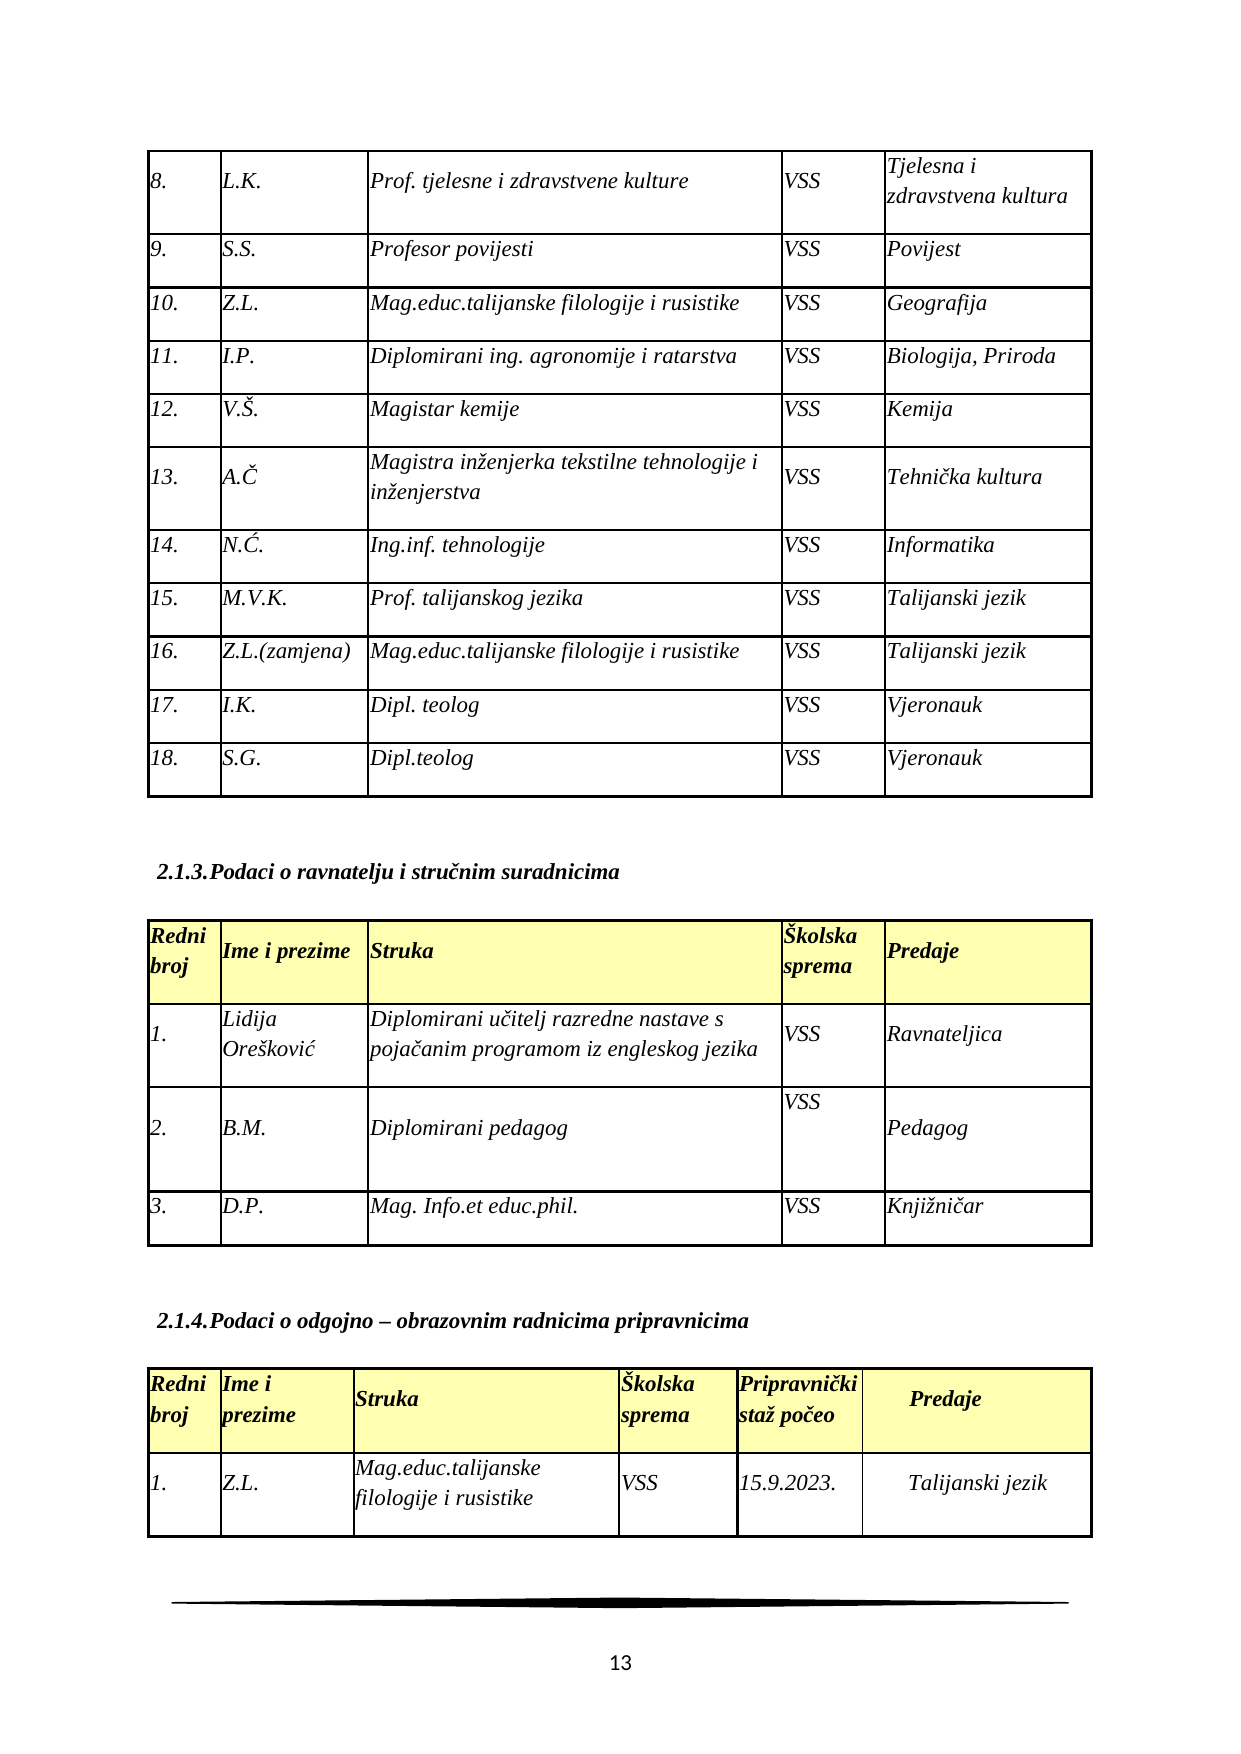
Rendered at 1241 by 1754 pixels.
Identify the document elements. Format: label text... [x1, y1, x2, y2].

table_cell Lidija Orešković [222, 1005, 367, 1086]
table_cell VSS [783, 1193, 884, 1243]
table_cell A.Č [222, 448, 367, 529]
table_cell S.G. [222, 744, 367, 795]
table_header Pripravnički staž počeo [739, 1370, 862, 1452]
table_header Struka [369, 922, 781, 1003]
table_cell Ing.inf. tehnologije [369, 531, 781, 582]
table_cell Prof. talijanskog jezika [369, 584, 781, 635]
table_cell VSS [783, 289, 884, 339]
table_cell L.K. [222, 152, 367, 233]
table_cell Geografija [886, 289, 1090, 339]
table_cell Diplomirani ing. agronomije i ratarstva [369, 342, 781, 393]
table_cell VSS [783, 691, 884, 742]
table_cell Mag.educ.talijanske filologije i rusistike [369, 289, 781, 339]
table_cell 17. [150, 691, 220, 742]
table_cell Informatika [886, 531, 1090, 582]
table_cell VSS [783, 235, 884, 286]
table_cell I.K. [222, 691, 367, 742]
table_cell 16. [150, 638, 220, 688]
table_cell Povijest [886, 235, 1090, 286]
table_cell Tehnička kultura [886, 448, 1090, 529]
table_cell Z.L. [222, 289, 367, 339]
table_cell 1. [150, 1005, 220, 1086]
table_cell 15. [150, 584, 220, 635]
table_cell Diplomirani učitelj razredne nastave s pojačanim programom iz engleskog jezika [369, 1005, 781, 1086]
table_cell 2. [150, 1088, 220, 1190]
table_cell Magistra inženjerka tekstilne tehnologije i inženjerstva [369, 448, 781, 529]
table_header Školska sprema [783, 922, 884, 1003]
table_cell 9. [150, 235, 220, 286]
table_cell 15.9.2023. [739, 1454, 862, 1535]
table_cell 13. [150, 448, 220, 529]
table_header Ime i prezime [222, 1370, 353, 1452]
table_cell Z.L. [222, 1454, 353, 1535]
table_cell VSS [783, 744, 884, 795]
table_cell Dipl.teolog [369, 744, 781, 795]
table_cell M.V.K. [222, 584, 367, 635]
table_cell Ravnateljica [886, 1005, 1090, 1086]
table_cell VSS [783, 1088, 884, 1190]
table_header Redni broj [150, 1370, 220, 1452]
table_cell Knjižničar [886, 1193, 1090, 1243]
table_cell I.P. [222, 342, 367, 393]
table_cell 18. [150, 744, 220, 795]
table_cell VSS [783, 152, 884, 233]
table_cell Magistar kemije [369, 395, 781, 446]
table_cell VSS [783, 395, 884, 446]
table_cell 10. [150, 289, 220, 339]
table_cell Dipl. teolog [369, 691, 781, 742]
table_cell 3. [150, 1193, 220, 1243]
table_header Predaje [863, 1370, 1090, 1452]
table_cell Profesor povijesti [369, 235, 781, 286]
table_header Predaje [886, 922, 1090, 1003]
table_cell Prof. tjelesne i zdravstvene kulture [369, 152, 781, 233]
table_cell 8. [150, 152, 220, 233]
table_cell Biologija, Priroda [886, 342, 1090, 393]
table_cell N.Ć. [222, 531, 367, 582]
table_cell VSS [783, 342, 884, 393]
table_cell VSS [783, 584, 884, 635]
table_cell VSS [783, 1005, 884, 1086]
table_cell Talijanski jezik [886, 584, 1090, 635]
table_cell Pedagog [886, 1088, 1090, 1190]
table_cell VSS [783, 531, 884, 582]
table_cell Mag.educ.talijanske filologije i rusistike [369, 638, 781, 688]
table_cell Diplomirani pedagog [369, 1088, 781, 1190]
table_cell Mag. Info.et educ.phil. [369, 1193, 781, 1243]
table_header Struka [355, 1370, 618, 1452]
table_cell Kemija [886, 395, 1090, 446]
table_header Redni broj [150, 922, 220, 1003]
table_cell 12. [150, 395, 220, 446]
table_cell 11. [150, 342, 220, 393]
table_cell VSS [783, 448, 884, 529]
table_cell D.P. [222, 1193, 367, 1243]
table_cell Z.L.(zamjena) [222, 638, 367, 688]
table_cell S.S. [222, 235, 367, 286]
table_cell Vjeronauk [886, 744, 1090, 795]
table_header Školska sprema [620, 1370, 736, 1452]
table_header Ime i prezime [222, 922, 367, 1003]
table_cell Tjelesna i zdravstvena kultura [886, 152, 1090, 233]
table_cell B.M. [222, 1088, 367, 1190]
table_cell V.Š. [222, 395, 367, 446]
table_cell 14. [150, 531, 220, 582]
table_cell Talijanski jezik [863, 1454, 1090, 1535]
table_cell 1. [150, 1454, 220, 1535]
table_cell Mag.educ.talijanske filologije i rusistike [355, 1454, 618, 1535]
table_cell VSS [783, 638, 884, 688]
table_cell Vjeronauk [886, 691, 1090, 742]
list Podaci o odgojno – obrazovnim radnicima pripravnicima [157, 1307, 1128, 1333]
list Podaci o ravnatelju i stručnim suradnicima [157, 858, 1128, 884]
table_cell VSS [620, 1454, 736, 1535]
table_cell Talijanski jezik [886, 638, 1090, 688]
